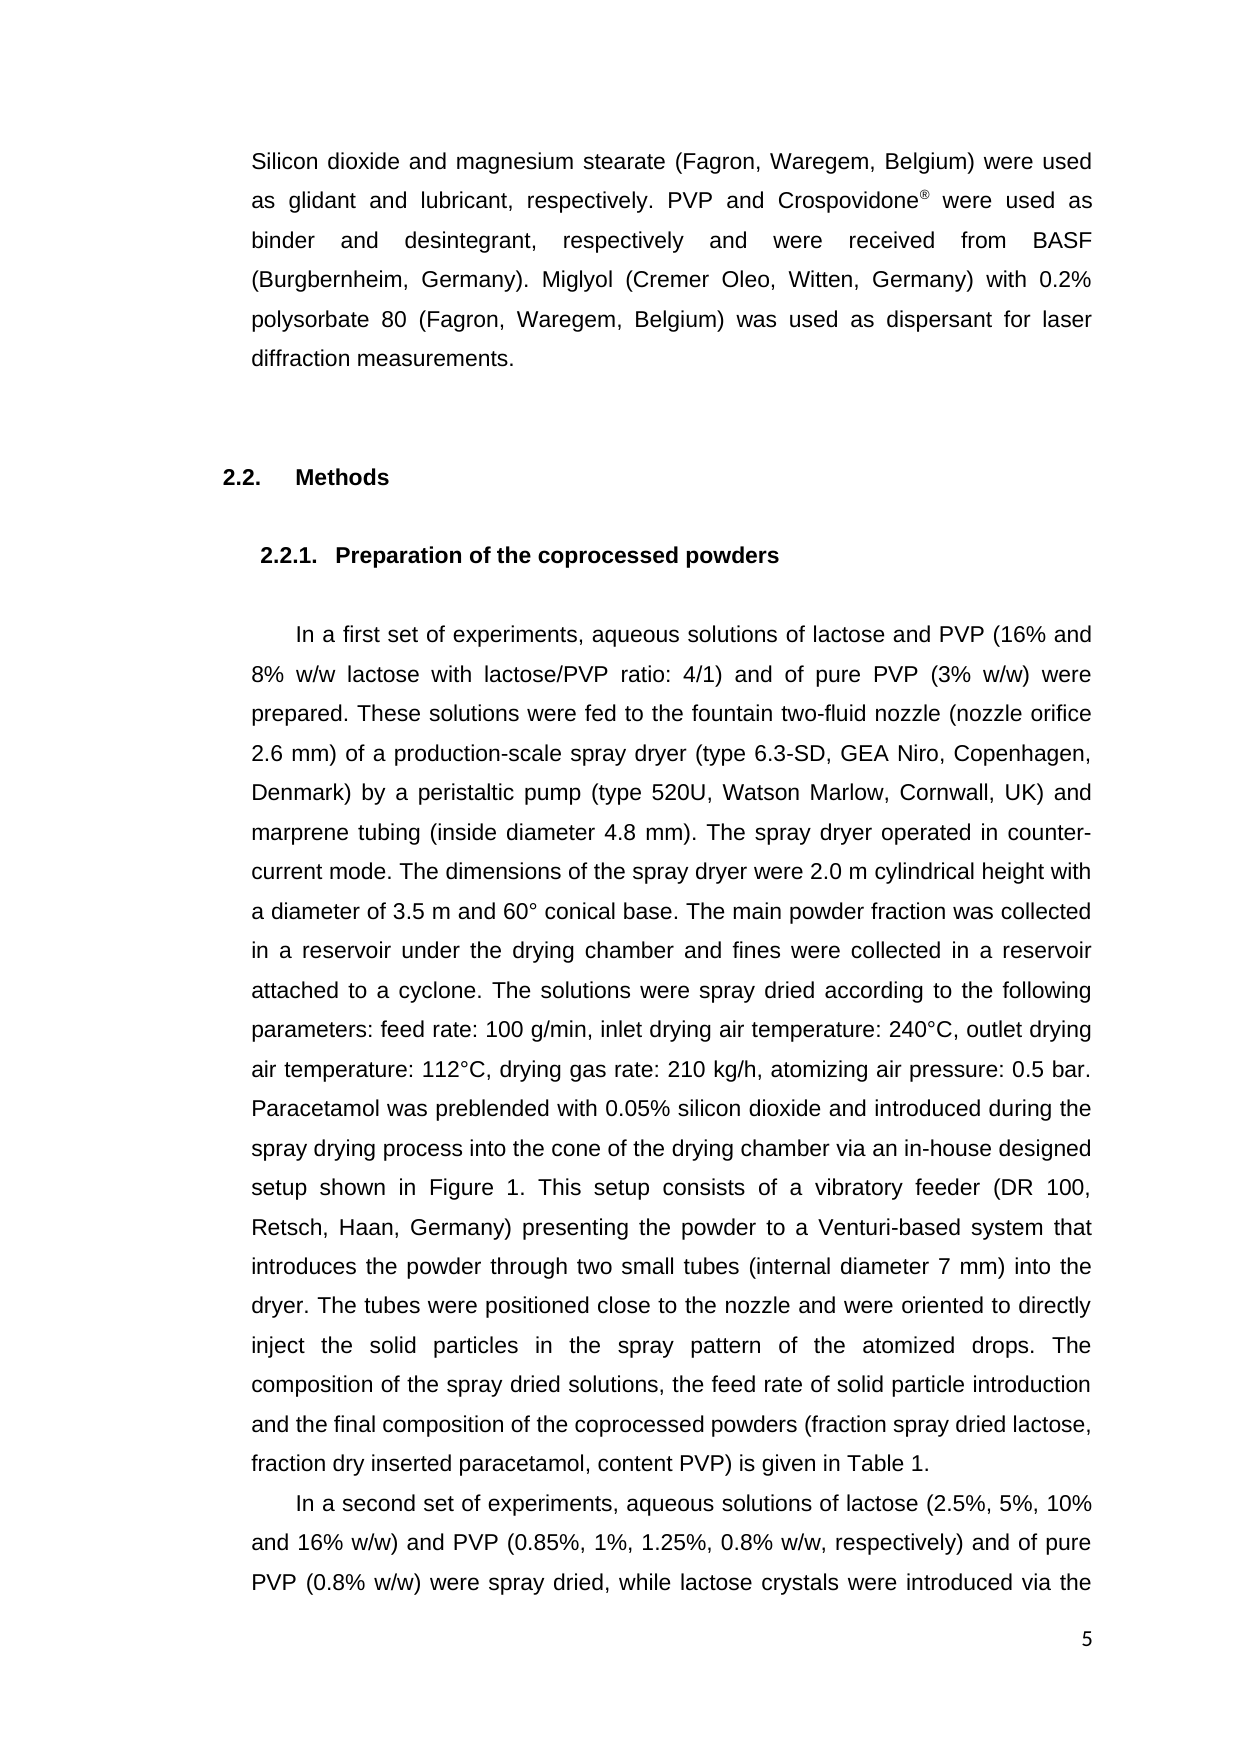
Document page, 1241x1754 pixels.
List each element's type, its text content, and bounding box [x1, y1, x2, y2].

text In a first set of experiments, aqueous solutions of lactose and PVP (16% and 8% w/w lactose with lactose/PVP ratio: 4/1) and of pure PVP (3% w/w) were prepared. These solutions were fed to the fountain two-fluid nozzle (nozzle orifice 2.6 mm) of a production-scale spray dryer (type 6.3-SD, GEA Niro, Copenhagen, Denmark) by a peristaltic pump (type 520U, Watson Marlow, Cornwall, UK) and marprene tubing (inside diameter 4.8 mm). The spray dryer operated in counter-current mode. The dimensions of the spray dryer were 2.0 m cylindrical height with a diameter of 3.5 m and 60° conical base. The main powder fraction was collected in a reservoir under the drying chamber and fines were collected in a reservoir attached to a cyclone. The solutions were spray dried according to the following parameters: feed rate: 100 g/min, inlet drying air temperature: 240°C, outlet drying air temperature: 112°C, drying gas rate: 210 kg/h, atomizing air pressure: 0.5 bar. Paracetamol was preblended with 0.05% silicon dioxide and introduced during the spray drying process into the cone of the drying chamber via an in-house designed setup shown in Figure 1. This setup consists of a vibratory feeder (DR 100, Retsch, Haan, Germany) presenting the powder to a Venturi-based system that introduces the powder through two small tubes (internal diameter 7 mm) into the dryer. The tubes were positioned close to the nozzle and were oriented to directly inject the solid particles in the spray pattern of the atomized drops. The composition of the spray dried solutions, the feed rate of solid particle introduction and the final composition of the coprocessed powders (fraction spray dried lactose, fraction dry inserted paracetamol, content PVP) is given in Table 1. [251, 621, 1093, 1477]
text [251, 1490, 1093, 1595]
list Preparation of the coprocessed powders [260, 542, 1093, 569]
list Methods [223, 463, 1093, 490]
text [251, 148, 1093, 371]
